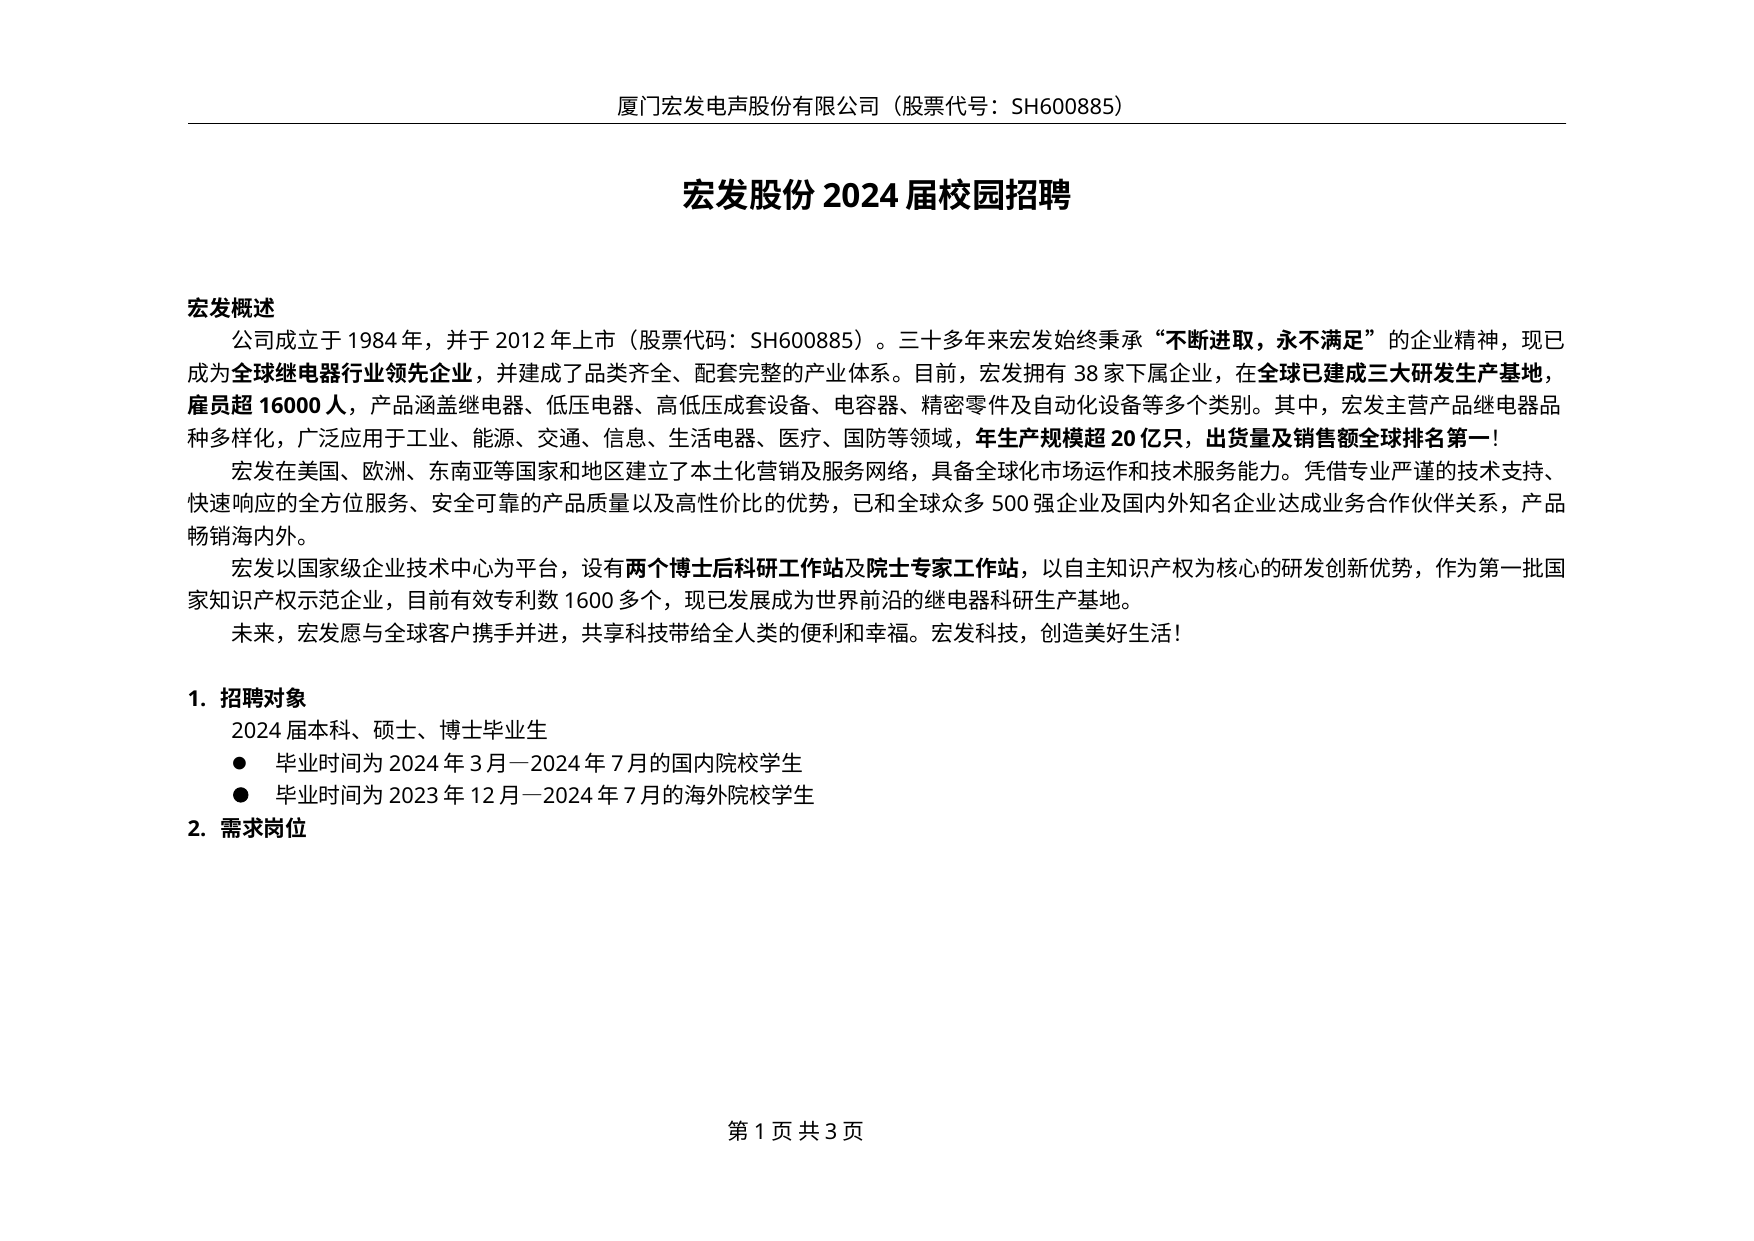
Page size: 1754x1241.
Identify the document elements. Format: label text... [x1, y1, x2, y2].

text 未来，宏发愿与全球客户携手并进，共享科技带给全人类的便利和幸福。宏发科技，创造美好生活！ [187, 616, 1566, 648]
text 公司成立于1984年，并于2012年上市（股票代码：SH600885）。三十多年来宏发始终秉承“不断进取，永不满足”的企业精神，现已成为全球继电器行业领先企业，并建成了品类齐全、配套完整的产业体系。目前，宏发拥有38家下属企业，在全球已建成三大研发生产基地，雇员超16000人，产品涵盖继电器、低压电器、高低压成套设备、电容器、精密零件及自动化设备等多个类别。其中，宏发主营产品继电器品种多样化，广泛应用于工业、能源、交通、信息、生活电器、医疗、国防等领域，年生产规模超20亿只，出货量及销售额全球排名第一！ [187, 323, 1566, 453]
list 毕业时间为2024年3月—2024年7月的国内院校学生 [231, 746, 1566, 778]
list 2024届本科、硕士、博士毕业生 [187, 713, 1566, 746]
list 毕业时间为2023年12月—2024年7月的海外院校学生 [231, 778, 1566, 811]
text 宏发股份2024届校园招聘 [187, 161, 1566, 226]
text 宏发在美国、欧洲、东南亚等国家和地区建立了本土化营销及服务网络，具备全球化市场运作和技术服务能力。凭借专业严谨的技术支持、快速响应的全方位服务、安全可靠的产品质量以及高性价比的优势，已和全球众多500强企业及国内外知名企业达成业务合作伙伴关系，产品畅销海内外。 [187, 453, 1566, 551]
text 宏发以国家级企业技术中心为平台，设有两个博士后科研工作站及院士专家工作站，以自主知识产权为核心的研发创新优势，作为第一批国家知识产权示范企业，目前有效专利数1600多个，现已发展成为世界前沿的继电器科研生产基地。 [187, 551, 1566, 616]
list 招聘对象 [187, 681, 1566, 713]
list 需求岗位 [187, 811, 1566, 843]
text 宏发概述 [187, 291, 1566, 323]
